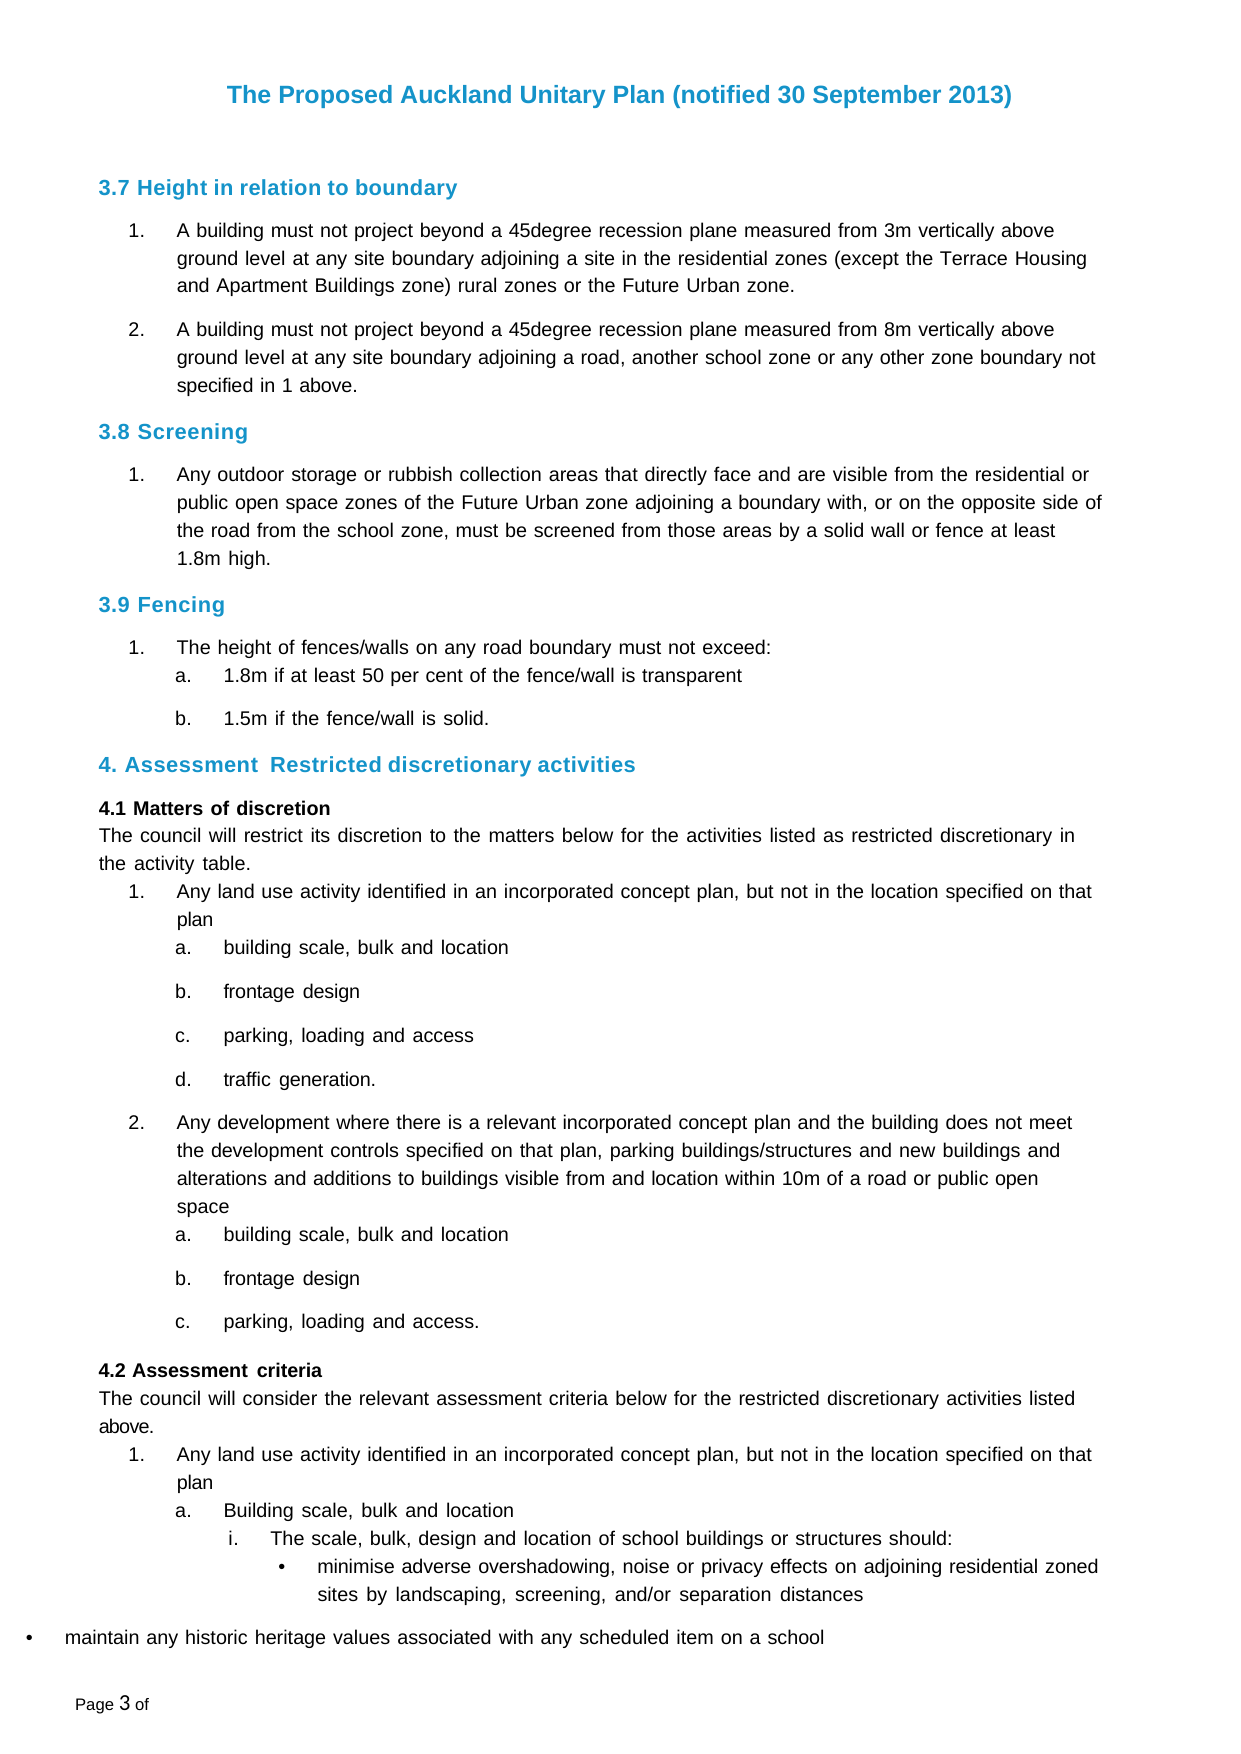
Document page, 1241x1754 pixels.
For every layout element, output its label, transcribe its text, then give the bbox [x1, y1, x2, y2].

list A building must not project beyond a 45­degree recession plane measured from 8m vertically above ground level at any site boundary adjoining a road, another school zone or any other zone boundary not specified in 1 above. [128, 318, 1105, 397]
list minimise adverse overshadowing, noise or privacy effects on adjoining residential zoned sites by landscaping, screening, and/or separation distances [278, 1555, 1104, 1605]
list Building scale, bulk and location [175, 1499, 1119, 1521]
list The scale, bulk, design and location of school buildings or structures should: [228, 1527, 1119, 1549]
list frontage design [175, 1267, 1119, 1289]
list Any development where there is a relevant incorporated concept plan and the building does not meet the development controls specified on that plan, parking buildings/structures and new buildings and alterations and additions to buildings visible from and location within 10m of a road or public open space [128, 1111, 1080, 1218]
list The height of fences/walls on any road boundary must not exceed: [128, 636, 1119, 658]
list Any land use activity identified in an incorporated concept plan, but not in the location specified on that plan [128, 1443, 1102, 1493]
subtitle Screening [98, 419, 1119, 444]
list building scale, bulk and location [175, 936, 1119, 959]
subtitle Height in relation to boundary [98, 174, 1119, 200]
list building scale, bulk and location [175, 1223, 1119, 1246]
list parking, loading and access [175, 1024, 1119, 1046]
list A building must not project beyond a 45­degree recession plane measured from 3m vertically above ground level at any site boundary adjoining a site in the residential zones (except the Terrace Housing and Apartment Buildings zone) rural zones or the Future Urban zone. [128, 218, 1093, 297]
list traffic generation. [175, 1067, 1119, 1090]
subtitle Assessment criteria [98, 1359, 1119, 1381]
list Any outdoor storage or rubbish collection areas that directly face and are visible from the residential or public open space zones of the Future Urban zone adjoining a boundary with, or on the opposite side of the road from the school zone, must be screened from those areas by a solid wall or fence at least 1.8m high. [128, 463, 1107, 569]
text The council will restrict its discretion to the matters below for the activities listed as restricted discretionary in the activity table. [98, 824, 1082, 875]
list frontage design [175, 980, 1119, 1003]
list Any land use activity identified in an incorporated concept plan, but not in the location specified on that plan [128, 880, 1102, 931]
text The council will consider the relevant assessment criteria below for the restricted discretionary activities listed above. [98, 1387, 1085, 1437]
subtitle 4.1 Matters of discretion [98, 796, 1119, 819]
subtitle Fencing [98, 591, 1119, 617]
list parking, loading and access. [175, 1310, 1119, 1333]
list maintain any historic heritage values associated with any scheduled item on a school [26, 1626, 1119, 1649]
list 1.5m if the fence/wall is solid. [175, 707, 1119, 730]
list 1.8m if at least 50 per cent of the fence/wall is transparent [175, 663, 1119, 686]
subtitle Assessment ­ Restricted discretionary activities [98, 752, 1119, 777]
